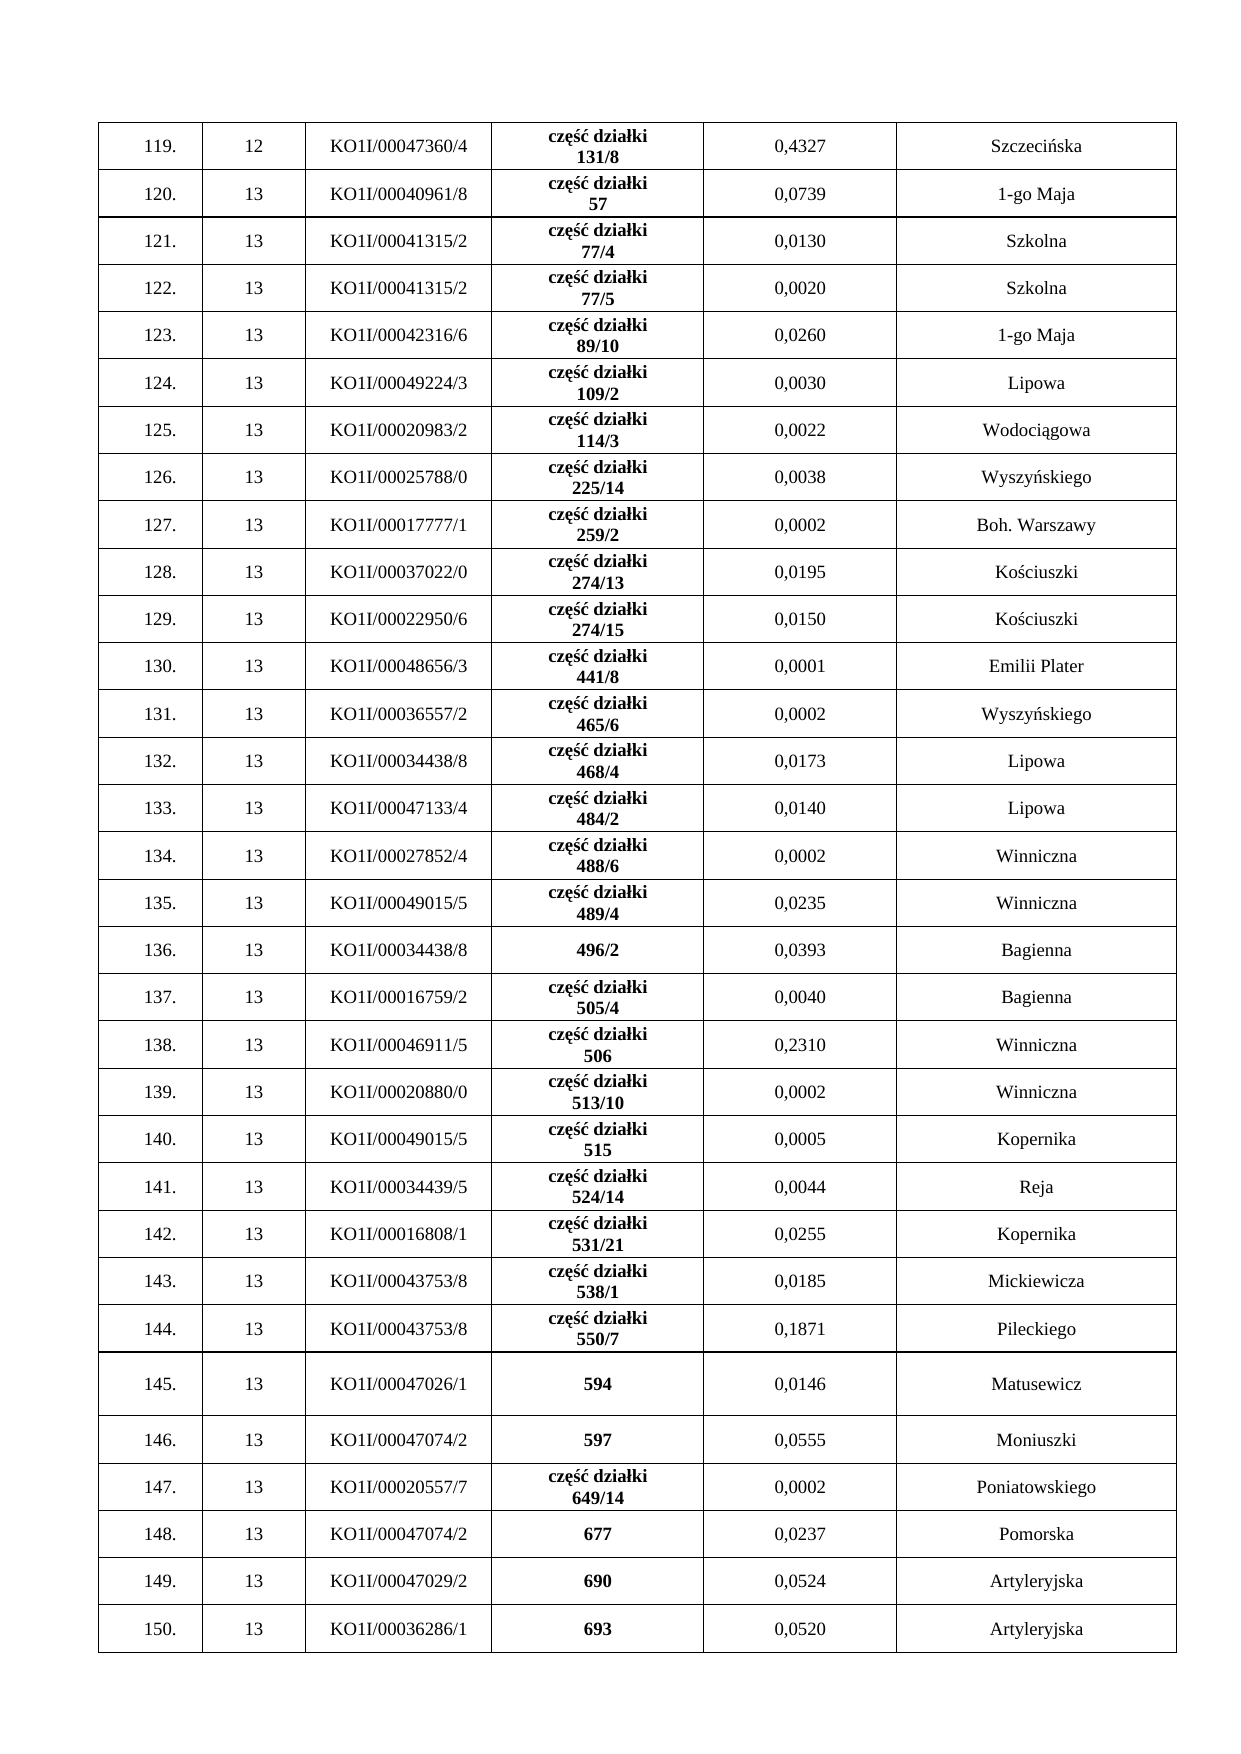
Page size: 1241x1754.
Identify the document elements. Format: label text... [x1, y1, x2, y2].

table_cell część działki 114/3 [492, 407, 703, 453]
table_cell KO1I/00043753/8 [306, 1305, 491, 1351]
table_cell Szczecińska [897, 123, 1176, 169]
table_cell Winniczna [897, 1069, 1176, 1115]
table_cell część działki 468/4 [492, 738, 703, 784]
table_cell część działki 259/2 [492, 501, 703, 547]
table_cell KO1I/00016808/1 [306, 1211, 491, 1257]
table_cell 13 [203, 454, 305, 500]
table_cell KO1I/00034438/8 [306, 927, 491, 973]
table_cell 13 [203, 596, 305, 642]
table_cell KO1I/00047029/2 [306, 1558, 491, 1604]
table_cell 0,0001 [704, 643, 896, 689]
table_cell 0,0002 [704, 1464, 896, 1510]
table_cell KO1I/00047360/4 [306, 123, 491, 169]
table_cell 13 [203, 359, 305, 406]
table_cell KO1I/00047074/2 [306, 1416, 491, 1462]
table_cell 594 [492, 1353, 703, 1415]
table_cell KO1I/00041315/2 [306, 265, 491, 311]
table_cell [99, 312, 202, 358]
table_cell 0,0260 [704, 312, 896, 358]
table_cell 0,0130 [704, 218, 896, 264]
table_cell [99, 785, 202, 831]
table_cell Kościuszki [897, 596, 1176, 642]
table_cell KO1I/00041315/2 [306, 218, 491, 264]
table_cell Reja [897, 1163, 1176, 1209]
table_cell Lipowa [897, 785, 1176, 831]
table_cell 13 [203, 1558, 305, 1604]
table_cell [99, 1605, 202, 1652]
table_cell 13 [203, 1163, 305, 1209]
table_cell [99, 1416, 202, 1462]
table_cell Lipowa [897, 738, 1176, 784]
table_cell [99, 359, 202, 406]
table_cell 1-go Maja [897, 312, 1176, 358]
table_cell [99, 1305, 202, 1351]
table_cell część działki 57 [492, 170, 703, 216]
table_cell [99, 218, 202, 264]
table_cell Kopernika [897, 1211, 1176, 1257]
table_cell część działki 131/8 [492, 123, 703, 169]
table_cell Pileckiego [897, 1305, 1176, 1351]
table_cell 0,0195 [704, 549, 896, 595]
table_cell 13 [203, 1416, 305, 1462]
table_cell 0,0235 [704, 880, 896, 926]
table_cell część działki 441/8 [492, 643, 703, 689]
table_cell Wyszyńskiego [897, 454, 1176, 500]
table_cell Winniczna [897, 880, 1176, 926]
table_cell KO1I/00022950/6 [306, 596, 491, 642]
table_cell 677 [492, 1511, 703, 1557]
table_cell Artyleryjska [897, 1605, 1176, 1652]
table_cell 13 [203, 1258, 305, 1304]
table_cell 12 [203, 123, 305, 169]
table_cell część działki 550/7 [492, 1305, 703, 1351]
table_cell [99, 690, 202, 737]
table_cell [99, 1163, 202, 1209]
table_cell 13 [203, 785, 305, 831]
table_cell część działki 77/5 [492, 265, 703, 311]
table_cell KO1I/00027852/4 [306, 832, 491, 878]
table_cell Winniczna [897, 832, 1176, 878]
table_cell 13 [203, 218, 305, 264]
table_cell 0,0038 [704, 454, 896, 500]
table_cell 0,0524 [704, 1558, 896, 1604]
table_cell 0,0555 [704, 1416, 896, 1462]
table_cell Matusewicz [897, 1353, 1176, 1415]
table_cell Bagienna [897, 927, 1176, 973]
table_cell 13 [203, 549, 305, 595]
table_cell KO1I/00025788/0 [306, 454, 491, 500]
table_cell [99, 596, 202, 642]
table_cell 0,0150 [704, 596, 896, 642]
table_cell [99, 170, 202, 216]
table_cell Mickiewicza [897, 1258, 1176, 1304]
table_cell KO1I/00020880/0 [306, 1069, 491, 1115]
table_cell Kościuszki [897, 549, 1176, 595]
table_cell 13 [203, 1511, 305, 1557]
table_cell część działki 89/10 [492, 312, 703, 358]
table_cell KO1I/00016759/2 [306, 974, 491, 1020]
table_cell 13 [203, 690, 305, 737]
table_cell Artyleryjska [897, 1558, 1176, 1604]
table_cell [99, 974, 202, 1020]
table_cell 0,2310 [704, 1021, 896, 1068]
table_cell 0,0173 [704, 738, 896, 784]
table_cell [99, 832, 202, 878]
table_cell część działki 649/14 [492, 1464, 703, 1510]
table_cell KO1I/00037022/0 [306, 549, 491, 595]
table_cell 0,0005 [704, 1116, 896, 1162]
table_cell [99, 1211, 202, 1257]
table_cell część działki 77/4 [492, 218, 703, 264]
table_cell część działki 506 [492, 1021, 703, 1068]
table_cell 0,0002 [704, 501, 896, 547]
table_cell 13 [203, 1069, 305, 1115]
table_cell [99, 1116, 202, 1162]
table_cell 0,0185 [704, 1258, 896, 1304]
table_cell Boh. Warszawy [897, 501, 1176, 547]
table_cell KO1I/00017777/1 [306, 501, 491, 547]
table_cell Emilii Plater [897, 643, 1176, 689]
table_cell KO1I/00020983/2 [306, 407, 491, 453]
table_cell 13 [203, 312, 305, 358]
table_cell KO1I/00049015/5 [306, 1116, 491, 1162]
table_cell 13 [203, 1211, 305, 1257]
table_cell [99, 738, 202, 784]
table_cell [99, 1558, 202, 1604]
table_cell 13 [203, 407, 305, 453]
table_cell 690 [492, 1558, 703, 1604]
table_cell KO1I/00046911/5 [306, 1021, 491, 1068]
table_cell 13 [203, 265, 305, 311]
table_cell 13 [203, 738, 305, 784]
table_cell część działki 225/14 [492, 454, 703, 500]
table_cell 13 [203, 1353, 305, 1415]
table_cell 0,0030 [704, 359, 896, 406]
table_cell część działki 488/6 [492, 832, 703, 878]
table_cell KO1I/00048656/3 [306, 643, 491, 689]
table_cell Lipowa [897, 359, 1176, 406]
table_cell [99, 643, 202, 689]
table_cell Pomorska [897, 1511, 1176, 1557]
table_cell [99, 880, 202, 926]
table_cell [99, 1021, 202, 1068]
table_cell 0,0140 [704, 785, 896, 831]
table_cell Moniuszki [897, 1416, 1176, 1462]
table_cell KO1I/00047074/2 [306, 1511, 491, 1557]
table_cell KO1I/00049015/5 [306, 880, 491, 926]
table_cell część działki 274/13 [492, 549, 703, 595]
table_cell 0,0040 [704, 974, 896, 1020]
table_cell część działki 484/2 [492, 785, 703, 831]
table_cell 13 [203, 1464, 305, 1510]
table_cell KO1I/00020557/7 [306, 1464, 491, 1510]
table_cell Winniczna [897, 1021, 1176, 1068]
table_cell KO1I/00047026/1 [306, 1353, 491, 1415]
table_cell 0,4327 [704, 123, 896, 169]
table_cell Szkolna [897, 265, 1176, 311]
table_cell [99, 1464, 202, 1510]
table_cell 13 [203, 1116, 305, 1162]
table_cell KO1I/00036286/1 [306, 1605, 491, 1652]
table_cell 0,0044 [704, 1163, 896, 1209]
table_cell 0,0002 [704, 1069, 896, 1115]
table_cell [99, 549, 202, 595]
table_cell KO1I/00043753/8 [306, 1258, 491, 1304]
table_cell 0,0002 [704, 832, 896, 878]
table_cell [99, 927, 202, 973]
table_cell Wodociągowa [897, 407, 1176, 453]
table_cell część działki 531/21 [492, 1211, 703, 1257]
table_cell część działki 515 [492, 1116, 703, 1162]
table_cell [99, 1258, 202, 1304]
table_cell część działki 505/4 [492, 974, 703, 1020]
table_cell 0,0520 [704, 1605, 896, 1652]
table_cell 597 [492, 1416, 703, 1462]
table_cell część działki 538/1 [492, 1258, 703, 1304]
table_cell 13 [203, 832, 305, 878]
table_cell 0,0255 [704, 1211, 896, 1257]
table_cell [99, 1069, 202, 1115]
table_cell część działki 489/4 [492, 880, 703, 926]
table_cell 0,0020 [704, 265, 896, 311]
table_cell 13 [203, 170, 305, 216]
table_cell Bagienna [897, 974, 1176, 1020]
table_cell KO1I/00049224/3 [306, 359, 491, 406]
table_cell 13 [203, 927, 305, 973]
table_cell 0,0022 [704, 407, 896, 453]
table_cell [99, 407, 202, 453]
table_cell 13 [203, 1021, 305, 1068]
table_cell 13 [203, 1605, 305, 1652]
table_cell 0,1871 [704, 1305, 896, 1351]
table_cell część działki 524/14 [492, 1163, 703, 1209]
table_cell część działki 513/10 [492, 1069, 703, 1115]
table_cell KO1I/00042316/6 [306, 312, 491, 358]
table_cell 0,0739 [704, 170, 896, 216]
table_cell KO1I/00036557/2 [306, 690, 491, 737]
table_cell 13 [203, 974, 305, 1020]
table_cell 496/2 [492, 927, 703, 973]
table_cell część działki 274/15 [492, 596, 703, 642]
table_cell KO1I/00034438/8 [306, 738, 491, 784]
table_cell 0,0146 [704, 1353, 896, 1415]
table_cell 13 [203, 501, 305, 547]
table_cell 0,0237 [704, 1511, 896, 1557]
table_cell 0,0393 [704, 927, 896, 973]
table_cell 693 [492, 1605, 703, 1652]
table_cell 13 [203, 643, 305, 689]
table_cell część działki 465/6 [492, 690, 703, 737]
table_cell [99, 265, 202, 311]
table_cell 0,0002 [704, 690, 896, 737]
table_cell KO1I/00040961/8 [306, 170, 491, 216]
table_cell [99, 454, 202, 500]
table_cell Szkolna [897, 218, 1176, 264]
table_cell Kopernika [897, 1116, 1176, 1162]
table_cell część działki 109/2 [492, 359, 703, 406]
table_cell [99, 123, 202, 169]
table_cell 1-go Maja [897, 170, 1176, 216]
table_cell [99, 1511, 202, 1557]
table_cell 13 [203, 880, 305, 926]
table_cell KO1I/00047133/4 [306, 785, 491, 831]
table_cell [99, 501, 202, 547]
table_cell Poniatowskiego [897, 1464, 1176, 1510]
table_cell 13 [203, 1305, 305, 1351]
table_cell KO1I/00034439/5 [306, 1163, 491, 1209]
table_cell [99, 1353, 202, 1415]
table_cell Wyszyńskiego [897, 690, 1176, 737]
